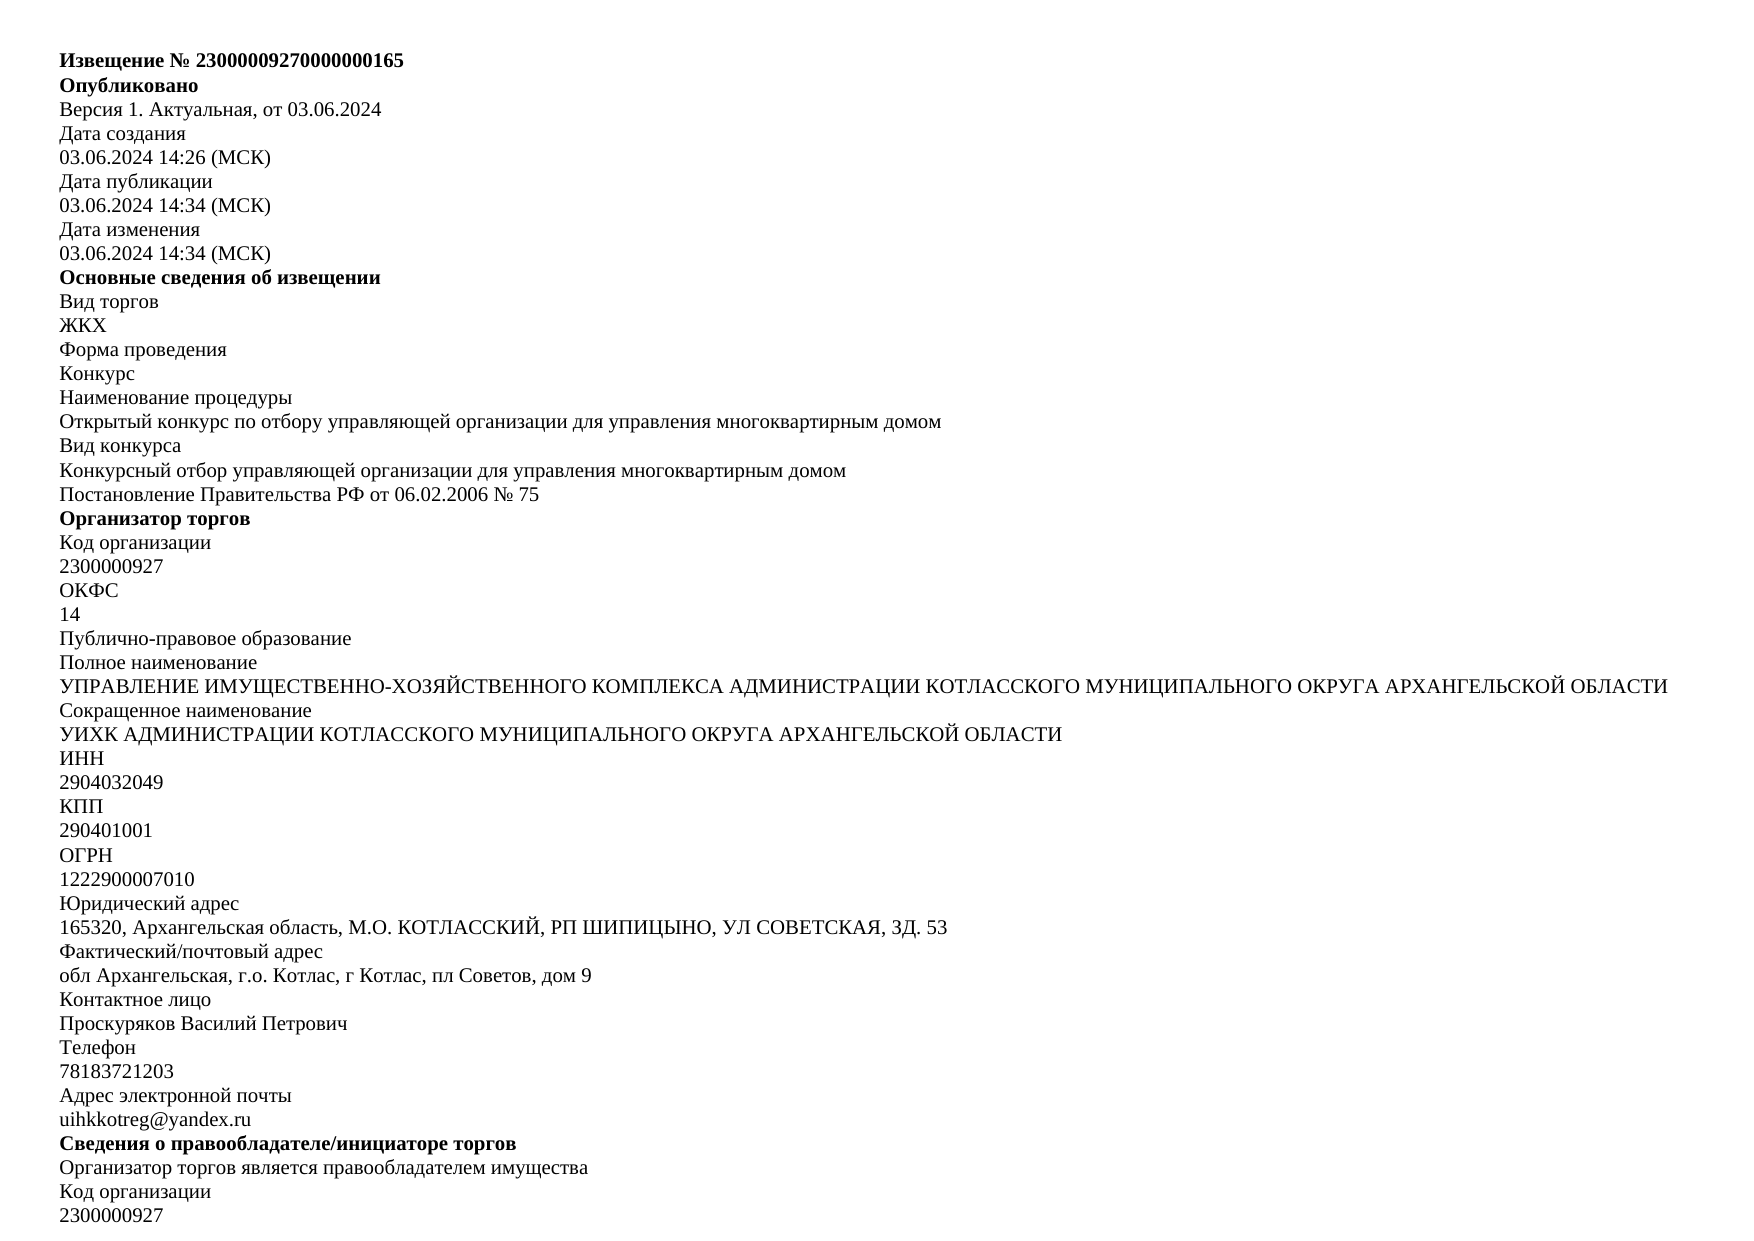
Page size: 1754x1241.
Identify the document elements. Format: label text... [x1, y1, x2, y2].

text Телефон [59, 1035, 1695, 1059]
text 165320, Архангельская область, М.О. КОТЛАССКИЙ, РП ШИПИЦЫНО, УЛ СОВЕТСКАЯ, ЗД. 53 [59, 915, 1695, 939]
text КПП [59, 794, 1695, 818]
text Дата публикации [59, 169, 1695, 193]
text 290401001 [59, 818, 1695, 842]
text 14 [59, 602, 1695, 626]
text Сведения о правообладателе/инициаторе торгов [59, 1131, 1695, 1155]
text Конкурсный отбор управляющей организации для управления многоквартирным домом [59, 457, 1695, 482]
text Юридический адрес [59, 891, 1695, 915]
text Наименование процедуры [59, 385, 1695, 409]
text Открытый конкурс по отбору управляющей организации для управления многоквартирным домом [59, 409, 1695, 433]
text Дата создания [59, 121, 1695, 145]
text uihkkotreg@yandex.ru [59, 1107, 1695, 1131]
text Фактический/почтовый адрес [59, 939, 1695, 963]
text УПРАВЛЕНИЕ ИМУЩЕСТВЕННО-ХОЗЯЙСТВЕННОГО КОМПЛЕКСА АДМИНИСТРАЦИИ КОТЛАССКОГО МУНИЦИПАЛЬНОГО ОКРУГА АРХАНГЕЛЬСКОЙ ОБЛАСТИ [59, 674, 1695, 698]
text Дата изменения [59, 217, 1695, 241]
text Код организации [59, 1179, 1695, 1203]
text Полное наименование [59, 650, 1695, 674]
text 03.06.2024 14:26 (МСК) [59, 145, 1695, 169]
text Код организации [59, 530, 1695, 554]
text 78183721203 [59, 1059, 1695, 1083]
text ЖКХ [59, 313, 1695, 337]
text Проскуряков Василий Петрович [59, 1011, 1695, 1035]
text ОГРН [59, 842, 1695, 867]
text Опубликовано [59, 72, 1695, 97]
text Сокращенное наименование [59, 698, 1695, 722]
text Форма проведения [59, 337, 1695, 361]
text Контактное лицо [59, 987, 1695, 1011]
text Основные сведения об извещении [59, 265, 1695, 289]
text Извещение № 23000009270000000165 [59, 48, 1695, 72]
text Адрес электронной почты [59, 1083, 1695, 1107]
text 03.06.2024 14:34 (МСК) [59, 193, 1695, 217]
text Организатор торгов [59, 506, 1695, 530]
text ОКФС [59, 578, 1695, 602]
text УИХК АДМИНИСТРАЦИИ КОТЛАССКОГО МУНИЦИПАЛЬНОГО ОКРУГА АРХАНГЕЛЬСКОЙ ОБЛАСТИ [59, 722, 1695, 746]
text обл Архангельская, г.о. Котлас, г Котлас, пл Советов, дом 9 [59, 963, 1695, 987]
text 2300000927 [59, 554, 1695, 578]
text Организатор торгов является правообладателем имущества [59, 1155, 1695, 1179]
text Вид торгов [59, 289, 1695, 313]
text 2904032049 [59, 770, 1695, 794]
text Постановление Правительства РФ от 06.02.2006 № 75 [59, 482, 1695, 506]
text 1222900007010 [59, 867, 1695, 891]
text 2300000927 [59, 1203, 1695, 1227]
text ИНН [59, 746, 1695, 770]
text 03.06.2024 14:34 (МСК) [59, 241, 1695, 265]
text Публично-правовое образование [59, 626, 1695, 650]
text Конкурс [59, 361, 1695, 385]
text Вид конкурса [59, 433, 1695, 457]
text Версия 1. Актуальная, от 03.06.2024 [59, 97, 1695, 121]
